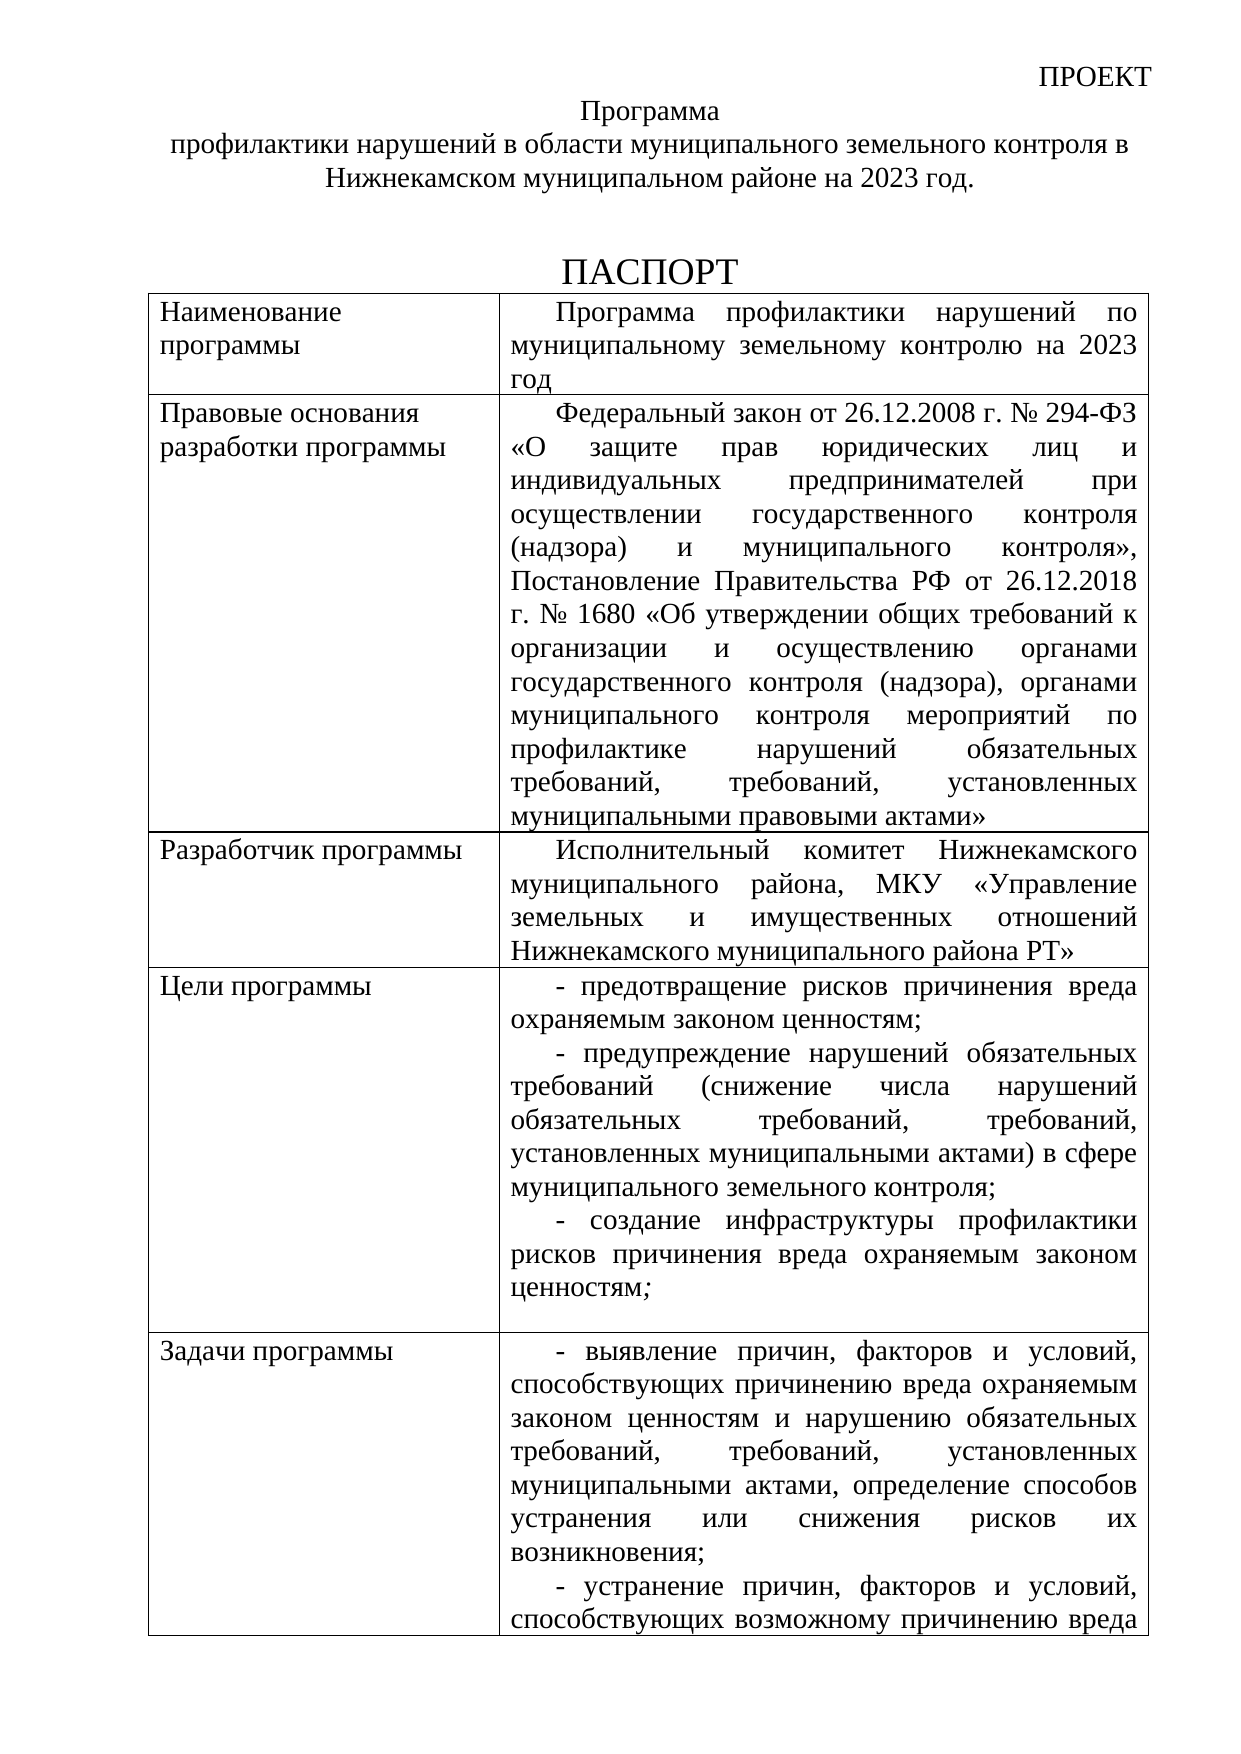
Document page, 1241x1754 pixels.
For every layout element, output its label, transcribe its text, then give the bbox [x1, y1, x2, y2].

table_cell - предотвращение рисков причинения вреда охраняемым законом ценностям; - предупреждение нарушений обязательных требований (снижение числа нарушений обязательных требований, требований, установленных муниципальными актами) в сфере муниципального земельного контроля; - создание инфраструктуры профилактики рисков причинения вреда охраняемым законом ценностям; [500, 968, 1148, 1332]
text ПРОЕКТ [148, 59, 1152, 93]
text профилактики нарушений в области муниципального земельного контроля в Нижнекамском муниципальном районе на 2023 год. [148, 126, 1152, 193]
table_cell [500, 1333, 1148, 1635]
text ПАСПОРТ [148, 249, 1152, 293]
table_cell Задачи программы [149, 1333, 499, 1635]
table_cell Разработчик программы [149, 833, 499, 967]
text Программа [148, 93, 1152, 126]
table_header Программа профилактики нарушений по муниципальному земельному контролю на 2023 год [500, 294, 1148, 394]
table_cell Федеральный закон от 26.12.2008 г. № 294-ФЗ «О защите прав юридических лиц и индивидуальных предпринимателей при осуществлении государственного контроля (надзора) и муниципального контроля», Постановление Правительства РФ от 26.12.2018 г. № 1680 «Об утверждении общих требований к организации и осуществлению органами государственного контроля (надзора), органами муниципального контроля мероприятий по профилактике нарушений обязательных требований, требований, установленных муниципальными правовыми актами» [500, 395, 1148, 831]
table_cell Цели программы [149, 968, 499, 1332]
table_header Наименование программы [149, 294, 499, 394]
table_cell Правовые основания разработки программы [149, 395, 499, 831]
table_cell Исполнительный комитет Нижнекамского муниципального района, МКУ «Управление земельных и имущественных отношений Нижнекамского муниципального района РТ» [500, 833, 1148, 967]
